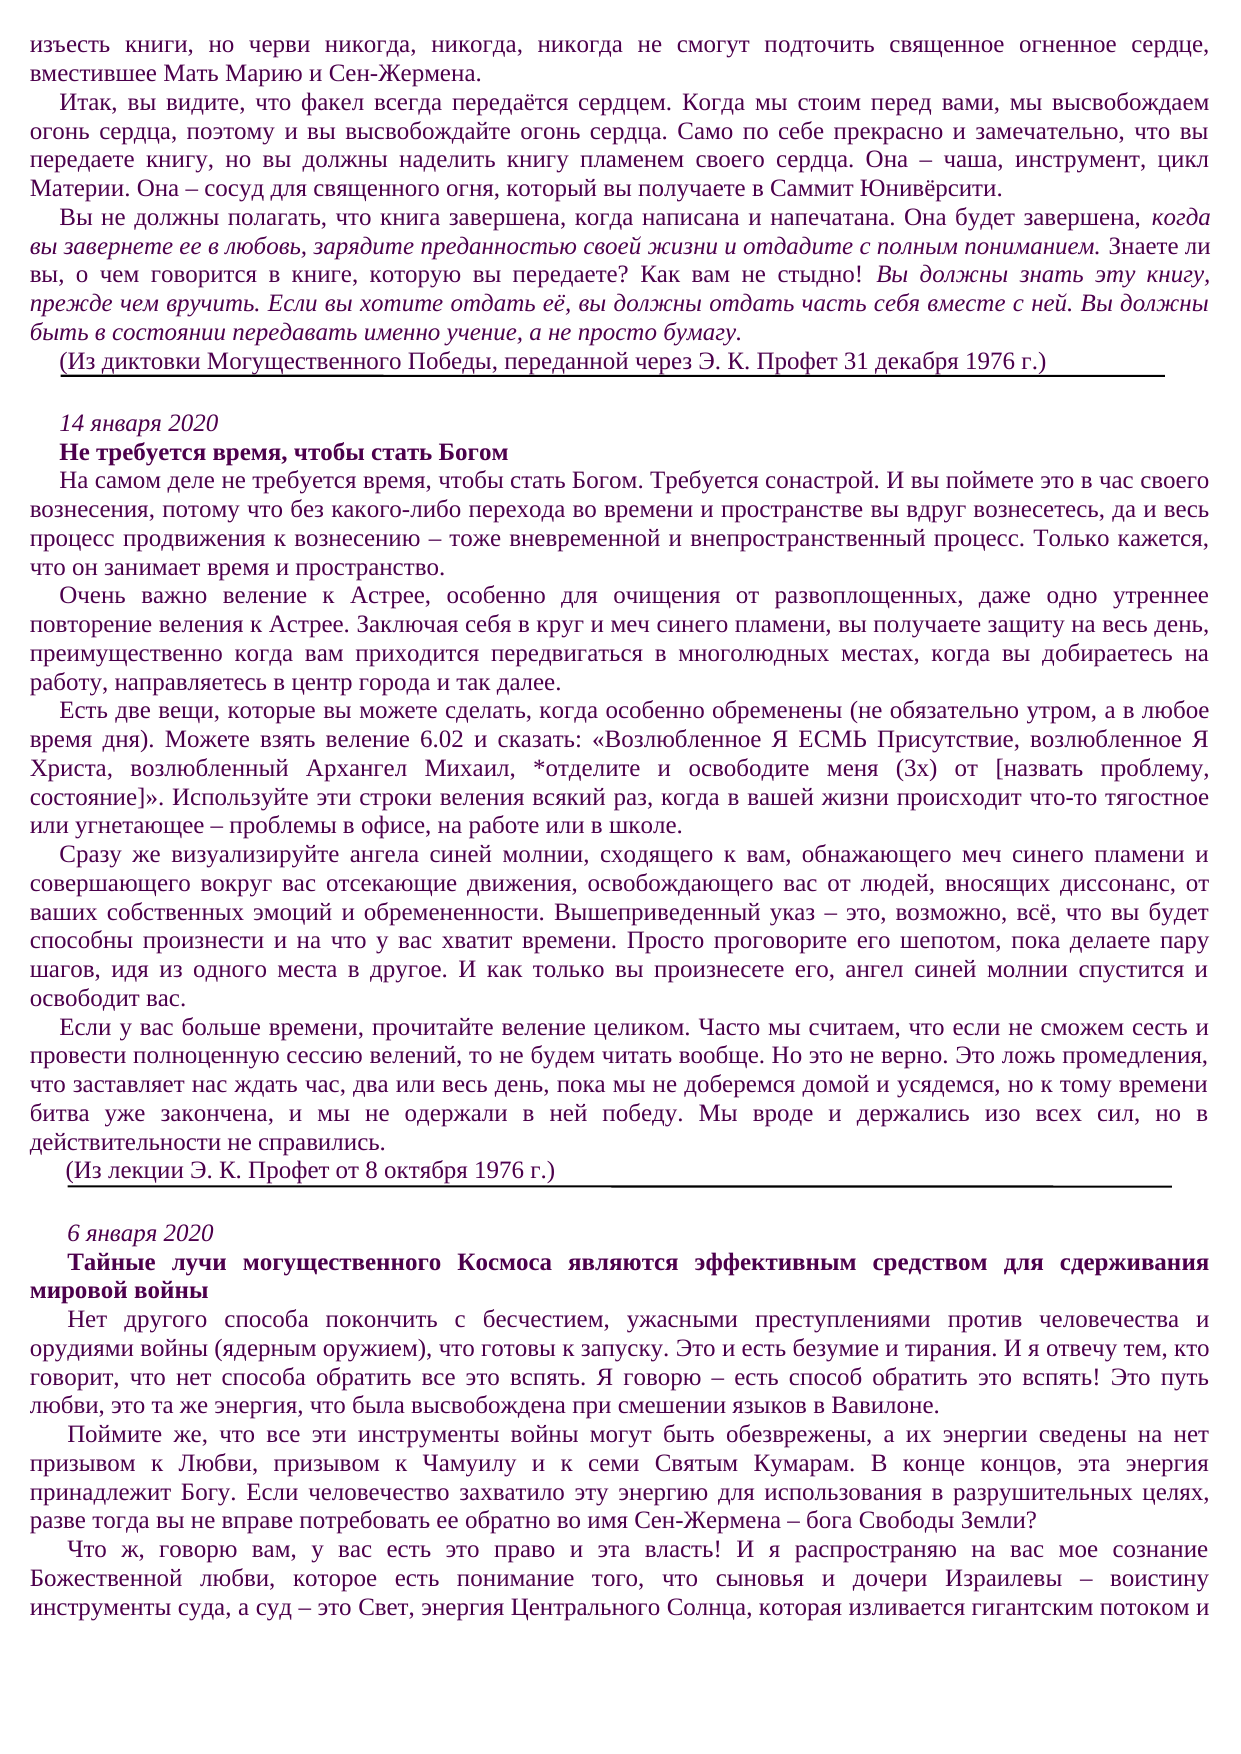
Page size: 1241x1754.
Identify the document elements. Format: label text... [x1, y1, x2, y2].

text На самом деле не требуется время, чтобы стать Богом. Требуется сонастрой. И вы поймете это в час своего вознесения, потому что без какого-либо перехода во времени и пространстве вы вдруг вознесетесь, да и весь процесс продвижения к вознесению – тоже вневременной и внепространственный процесс. Только кажется, что он занимает время и пространство. [29, 466, 1211, 581]
text Сразу же визуализируйте ангела синей молнии, сходящего к вам, обнажающего меч синего пламени и совершающего вокруг вас отсекающие движения, освобождающего вас от людей, вносящих диссонанс, от ваших собственных эмоций и обремененности. Вышеприведенный указ – это, возможно, всё, что вы будет способны произнести и на что у вас хватит времени. Просто проговорите его шепотом, пока делаете пару шагов, идя из одного места в другое. И как только вы произнесете его, ангел синей молнии спустится и освободит вас. [29, 839, 1211, 1012]
text Есть две вещи, которые вы можете сделать, когда особенно обременены (не обязательно утром, а в любое время дня). Можете взять веление 6.02 и сказать: «Возлюбленное Я ЕСМЬ Присутствие, возлюбленное Я Христа, возлюбленный Архангел Михаил, *отделите и освободите меня (3х) от [назвать проблему, состояние]». Используйте эти строки веления всякий раз, когда в вашей жизни происходит что-то тягостное или угнетающее – проблемы в офисе, на работе или в школе. [29, 696, 1211, 839]
text Тайные лучи могущественного Космоса являются эффективным средством для сдерживания мировой войны [29, 1247, 1211, 1304]
text 6 января 2020 [29, 1218, 1211, 1247]
text (Из лекции Э. К. Профет от 8 октября 1976 г.) [29, 1156, 1211, 1184]
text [29, 29, 1211, 87]
text Если у вас больше времени, прочитайте веление целиком. Часто мы считаем, что если не сможем сесть и провести полноценную сессию велений, то не будем читать вообще. Но это не верно. Это ложь промедления, что заставляет нас ждать час, два или весь день, пока мы не доберемся домой и усядемся, но к тому времени битва уже закончена, и мы не одержали в ней победу. Мы вроде и держались изо всех сил, но в действительности не справились. [29, 1012, 1211, 1156]
text Вы не должны полагать, что книга завершена, когда написана и напечатана. Она будет завершена, когда вы завернете ее в любовь, зарядите преданностью своей жизни и отдадите с полным пониманием. Знаете ли вы, о чем говорится в книге, которую вы передаете? Как вам не стыдно! Вы должны знать эту книгу, прежде чем вручить. Если вы хотите отдать её, вы должны отдать часть себя вместе с ней. Вы должны быть в состоянии передавать именно учение, а не просто бумагу. [29, 202, 1211, 346]
text Итак, вы видите, что факел всегда передаётся сердцем. Когда мы стоим перед вами, мы высвобождаем огонь сердца, поэтому и вы высвобождайте огонь сердца. Само по себе прекрасно и замечательно, что вы передаете книгу, но вы должны наделить книгу пламенем своего сердца. Она – чаша, инструмент, цикл Материи. Она – сосуд для священного огня, который вы получаете в Саммит Юнивёрсити. [29, 87, 1211, 202]
text Не требуется время, чтобы стать Богом [29, 437, 1211, 466]
text Очень важно веление к Астрее, особенно для очищения от развоплощенных, даже одно утреннее повторение веления к Астрее. Заключая себя в круг и меч синего пламени, вы получаете защиту на весь день, преимущественно когда вам приходится передвигаться в многолюдных местах, когда вы добираетесь на работу, направляетесь в центр города и так далее. [29, 581, 1211, 696]
text (Из диктовки Могущественного Победы, переданной через Э. К. Профет 31 декабря 1976 г.) [29, 346, 1211, 374]
text Нет другого способа покончить с бесчестием, ужасными преступлениями против человечества и орудиями войны (ядерным оружием), что готовы к запуску. Это и есть безумие и тирания. И я отвечу тем, кто говорит, что нет способа обратить все это вспять. Я говорю – есть способ обратить это вспять! Это путь любви, это та же энергия, что была высвобождена при смешении языков в Вавилоне. [29, 1304, 1211, 1419]
text Поймите же, что все эти инструменты войны могут быть обезврежены, а их энергии сведены на нет призывом к Любви, призывом к Чамуилу и к семи Святым Кумарам. В конце концов, эта энергия принадлежит Богу. Если человечество захватило эту энергию для использования в разрушительных целях, разве тогда вы не вправе потребовать ее обратно во имя Сен-Жермена – бога Свободы Земли? [29, 1419, 1211, 1534]
text 14 января 2020 [29, 408, 1211, 437]
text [29, 1534, 1211, 1620]
